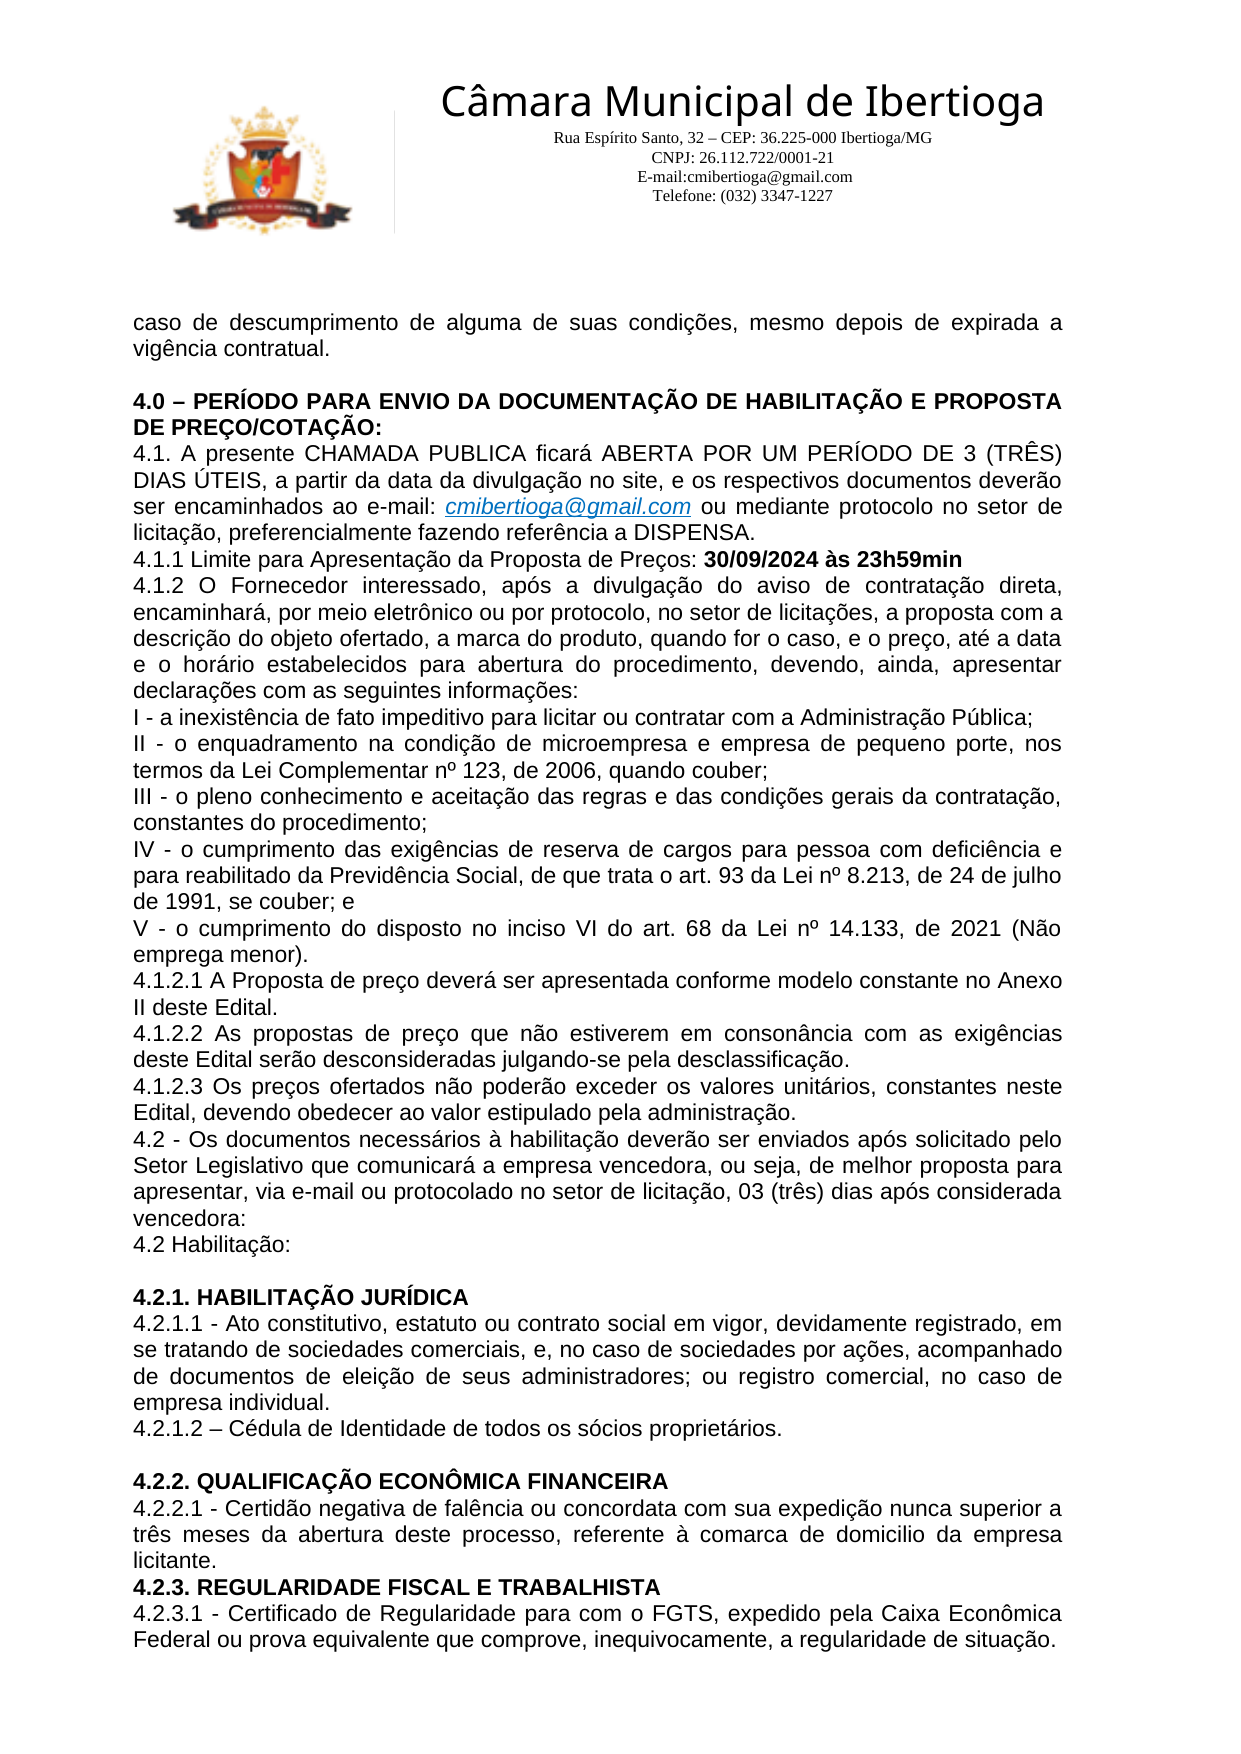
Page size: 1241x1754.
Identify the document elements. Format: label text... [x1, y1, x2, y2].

text 4.2.2. QUALIFICAÇÃO ECONÔMICA FINANCEIRA [133, 1468, 1063, 1494]
text 4.2.1.2 – Cédula de Identidade de todos os sócios proprietários. [133, 1415, 1063, 1442]
text 4.2 Habilitação: [133, 1231, 1063, 1257]
text 4.2 - Os documentos necessários à habilitação deverão ser enviados após solicitado pelo Setor Legislativo que comunicará a empresa vencedora, ou seja, de melhor proposta para apresentar, via e-mail ou protocolado no setor de licitação, 03 (três) dias após considerada vencedora: [133, 1126, 1063, 1231]
text 4.2.3. REGULARIDADE FISCAL E TRABALHISTA [133, 1573, 1063, 1600]
text V - o cumprimento do disposto no inciso VI do art. 68 da Lei nº 14.133, de 2021 (Não emprega menor). [133, 915, 1063, 967]
text 4.2.1. HABILITAÇÃO JURÍDICA [133, 1284, 1063, 1310]
text 4.1.1 Limite para Apresentação da Proposta de Preços: 30/09/2024 às 23h59min [133, 546, 1063, 572]
text II - o enquadramento na condição de microempresa e empresa de pequeno porte, nos termos da Lei Complementar nº 123, de 2006, quando couber; [133, 730, 1063, 783]
text 4.1.2.1 A Proposta de preço deverá ser apresentada conforme modelo constante no Anexo II deste Edital. [133, 967, 1063, 1020]
text III - o pleno conhecimento e aceitação das regras e das condições gerais da contratação, constantes do procedimento; [133, 783, 1063, 836]
text 4.1.2.2 As propostas de preço que não estiverem em consonância com as exigências deste Edital serão desconsideradas julgando-se pela desclassificação. [133, 1020, 1063, 1073]
text I - a inexistência de fato impeditivo para licitar ou contratar com a Administração Pública; [133, 704, 1063, 730]
text IV - o cumprimento das exigências de reserva de cargos para pessoa com deficiência e para reabilitado da Previdência Social, de que trata o art. 93 da Lei nº 8.213, de 24 de julho de 1991, se couber; e [133, 836, 1063, 915]
text 4.1.2 O Fornecedor interessado, após a divulgação do aviso de contratação direta, encaminhará, por meio eletrônico ou por protocolo, no setor de licitações, a proposta com a descrição do objeto ofertado, a marca do produto, quando for o caso, e o preço, até a data e o horário estabelecidos para abertura do procedimento, devendo, ainda, apresentar declarações com as seguintes informações: [133, 572, 1063, 704]
text 4.1.2.3 Os preços ofertados não poderão exceder os valores unitários, constantes neste Edital, devendo obedecer ao valor estipulado pela administração. [133, 1073, 1063, 1126]
picture [125, 53, 395, 290]
text 4.1. A presente CHAMADA PUBLICA ficará ABERTA POR UM PERÍODO DE 3 (TRÊS) DIAS ÚTEIS, a partir da data da divulgação no site, e os respectivos documentos deverão ser encaminhados ao e-mail: cmibertioga@gmail.com ou mediante protocolo no setor de licitação, preferencialmente fazendo referência a DISPENSA. [133, 440, 1063, 546]
text 4.2.2.1 - Certidão negativa de falência ou concordata com sua expedição nunca superior a três meses da abertura deste processo, referente à comarca de domicilio da empresa licitante. [133, 1494, 1063, 1573]
text 4.2.3.1 - Certificado de Regularidade para com o FGTS, expedido pela Caixa Econômica Federal ou prova equivalente que comprove, inequivocamente, a regularidade de situação. [133, 1600, 1063, 1653]
text 4.2.1.1 - Ato constitutivo, estatuto ou contrato social em vigor, devidamente registrado, em se tratando de sociedades comerciais, e, no caso de sociedades por ações, acompanhado de documentos de eleição de seus administradores; ou registro comercial, no caso de empresa individual. [133, 1310, 1063, 1415]
text 4.0 – PERÍODO PARA ENVIO DA DOCUMENTAÇÃO DE HABILITAÇÃO E PROPOSTA DE PREÇO/COTAÇÃO: [133, 388, 1063, 440]
